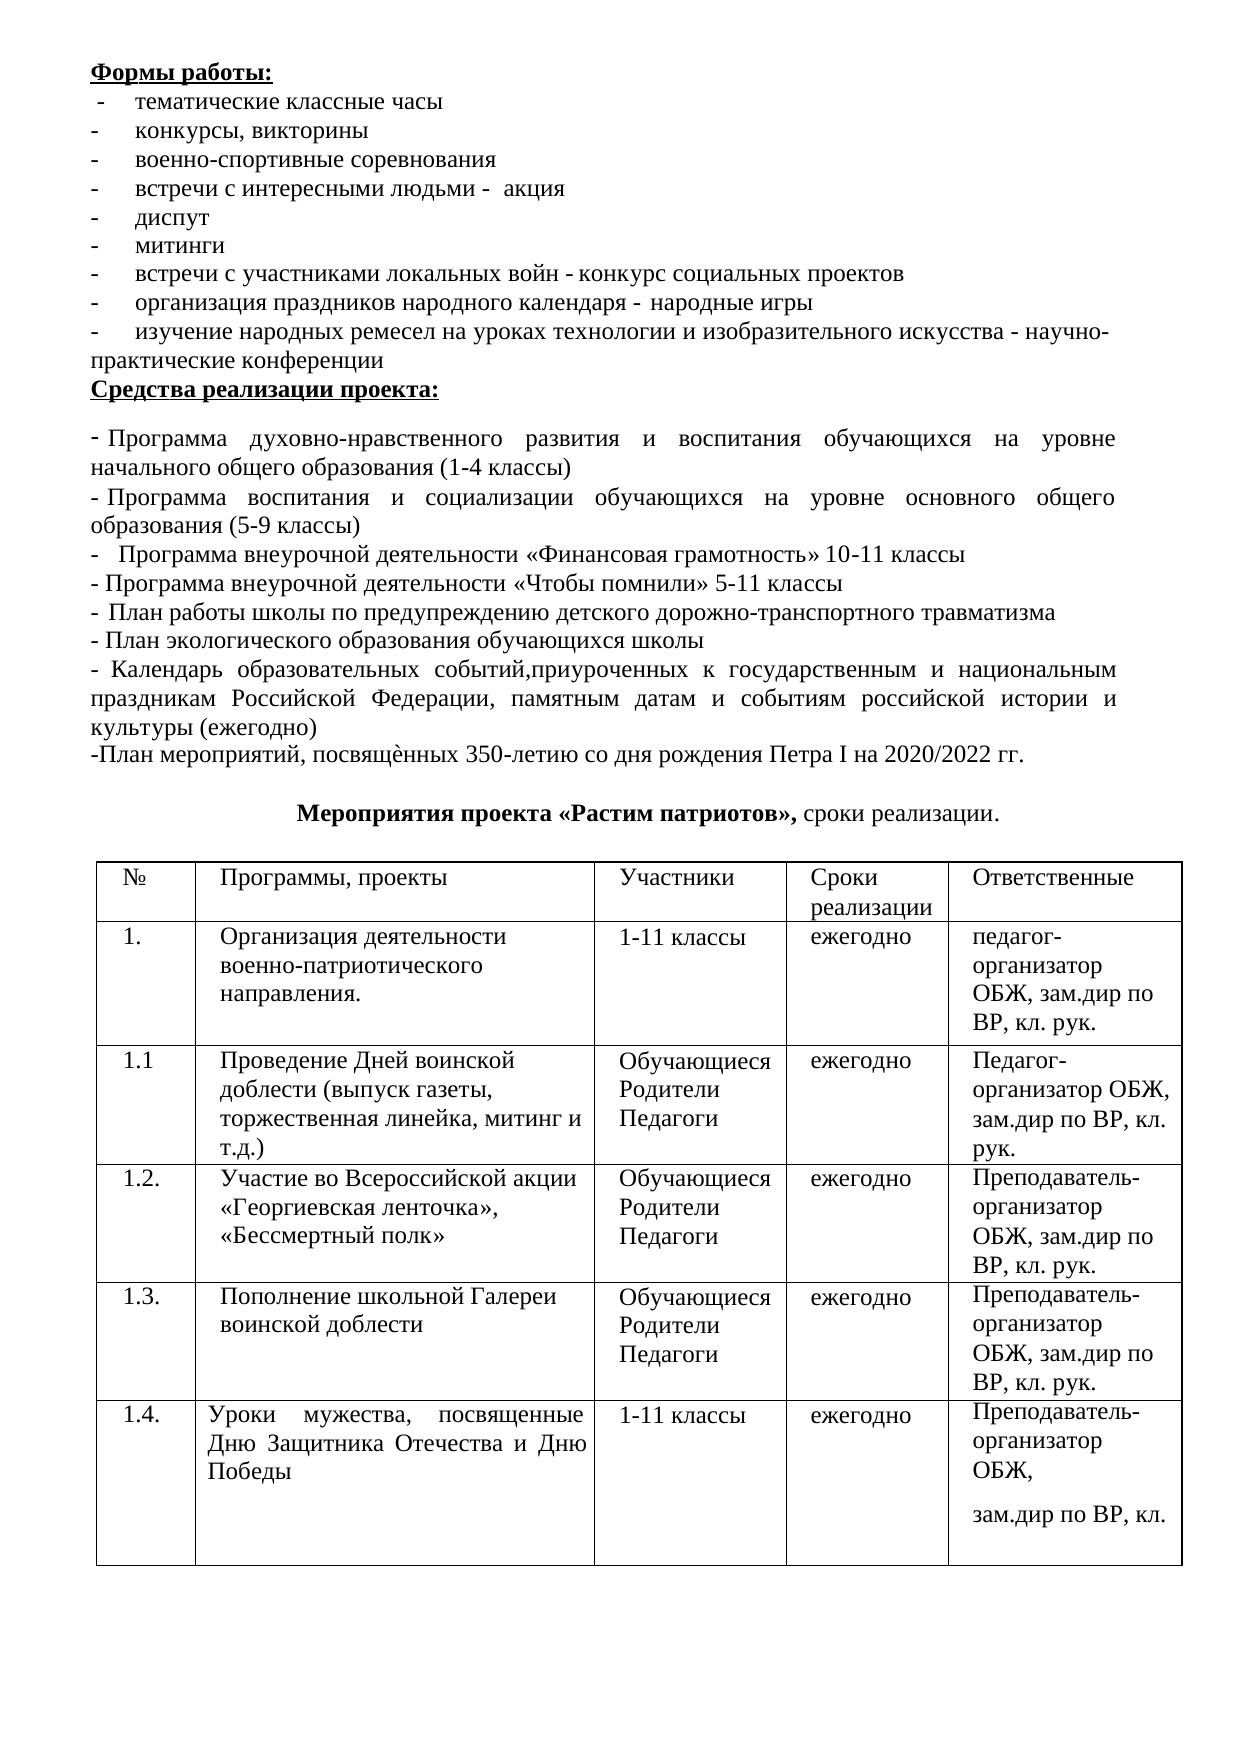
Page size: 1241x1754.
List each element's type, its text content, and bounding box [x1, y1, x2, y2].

text педагог-организатор ОБЖ, зам.дир по ВР, кл. рук. [972, 922, 1160, 1036]
text 1.4. Уроки мужества, посвященные Дню Защитника Отечества и Дню Победы [123, 1399, 587, 1485]
text 1-11 классы [619, 1400, 772, 1429]
text -План мероприятий, посвящѐнных 350-летию со дня рождения Петра I на 2020/2022 гг. [90, 740, 1172, 768]
text № Программы, проекты [122, 862, 587, 891]
text 1.3. Пополнение школьной Галереи воинской доблести [123, 1282, 563, 1338]
text Средства реализации проекта: [90, 374, 1172, 403]
text зам.дир по ВР, кл. [972, 1499, 1172, 1528]
text - Программа внеурочной деятельности «Финансовая грамотность»10-11 классы - Программа внеурочной деятельности «Чтобы помнили» 5-11 классы [90, 539, 970, 597]
text - встречи с интересными людьми - акция - диспут [90, 173, 571, 230]
text ежегодно [810, 1282, 934, 1311]
text Обучающиеся Родители Педагоги [619, 1282, 776, 1368]
text - План работы школы по предупреждению детского дорожно-транспортного травматизма - План экологического образования обучающихся школы [90, 597, 1061, 654]
text Формы работы: [90, 58, 1172, 86]
text - Календарь образовательных событий,приуроченных к государственным и национальным праздникам Российской Федерации, памятным датам и событиям российской истории и культуры (ежегодно) [90, 654, 1117, 740]
text ежегодно [810, 1400, 934, 1429]
text Обучающиеся Родители Педагоги [619, 1164, 776, 1250]
text 1.2. Участие во Всероссийской акции «Георгиевская ленточка», «Бессмертный полк» [123, 1164, 583, 1249]
text 1.1 Проведение Дней воинской доблести (выпуск газеты, торжественная линейка, митинг и т.д.) [123, 1045, 588, 1160]
text Сроки реализации ежегодно [810, 862, 938, 950]
text Обучающиеся Родители Педагоги [619, 1046, 776, 1132]
text - Программа воспитания и социализации обучающихся на уровне основного общего образования (5-9 классы) [90, 482, 1119, 539]
text Мероприятия проекта «Растим патриотов», сроки реализации. [296, 798, 1172, 826]
text - военно-спортивные соревнования [90, 144, 1172, 173]
text 1-11 классы [619, 922, 772, 950]
text - тематические классные часы - конкурсы, викторины [90, 86, 448, 144]
text - изучение народных ремесел на уроках технологии и изобразительного искусства - научно-практические конференции [90, 316, 1109, 373]
text Педагог-организатор ОБЖ, зам.дир по ВР, кл. рук. Преподаватель-организатор [972, 1045, 1176, 1220]
text ежегодно [810, 1045, 934, 1074]
text 1. Организация деятельности военно-патриотического направления. [123, 922, 513, 1007]
text Участники [619, 862, 772, 891]
text ОБЖ, зам.дир по ВР, кл. рук. Преподаватель-организатор ОБЖ, зам.дир по ВР, кл. рук. Преподаватель-организатор ОБЖ, [972, 1221, 1160, 1484]
text Ответственные [972, 862, 1172, 891]
text - митинги [90, 230, 1172, 259]
text - Программа духовно-нравственного развития и воспитания обучающихся на уровне начального общего образования (1-4 классы) [90, 420, 1119, 481]
text - встречи с участниками локальных войн -конкурс социальных проектов - организация праздников народного календаря - народные игры [90, 259, 907, 316]
text ежегодно [810, 1163, 934, 1192]
